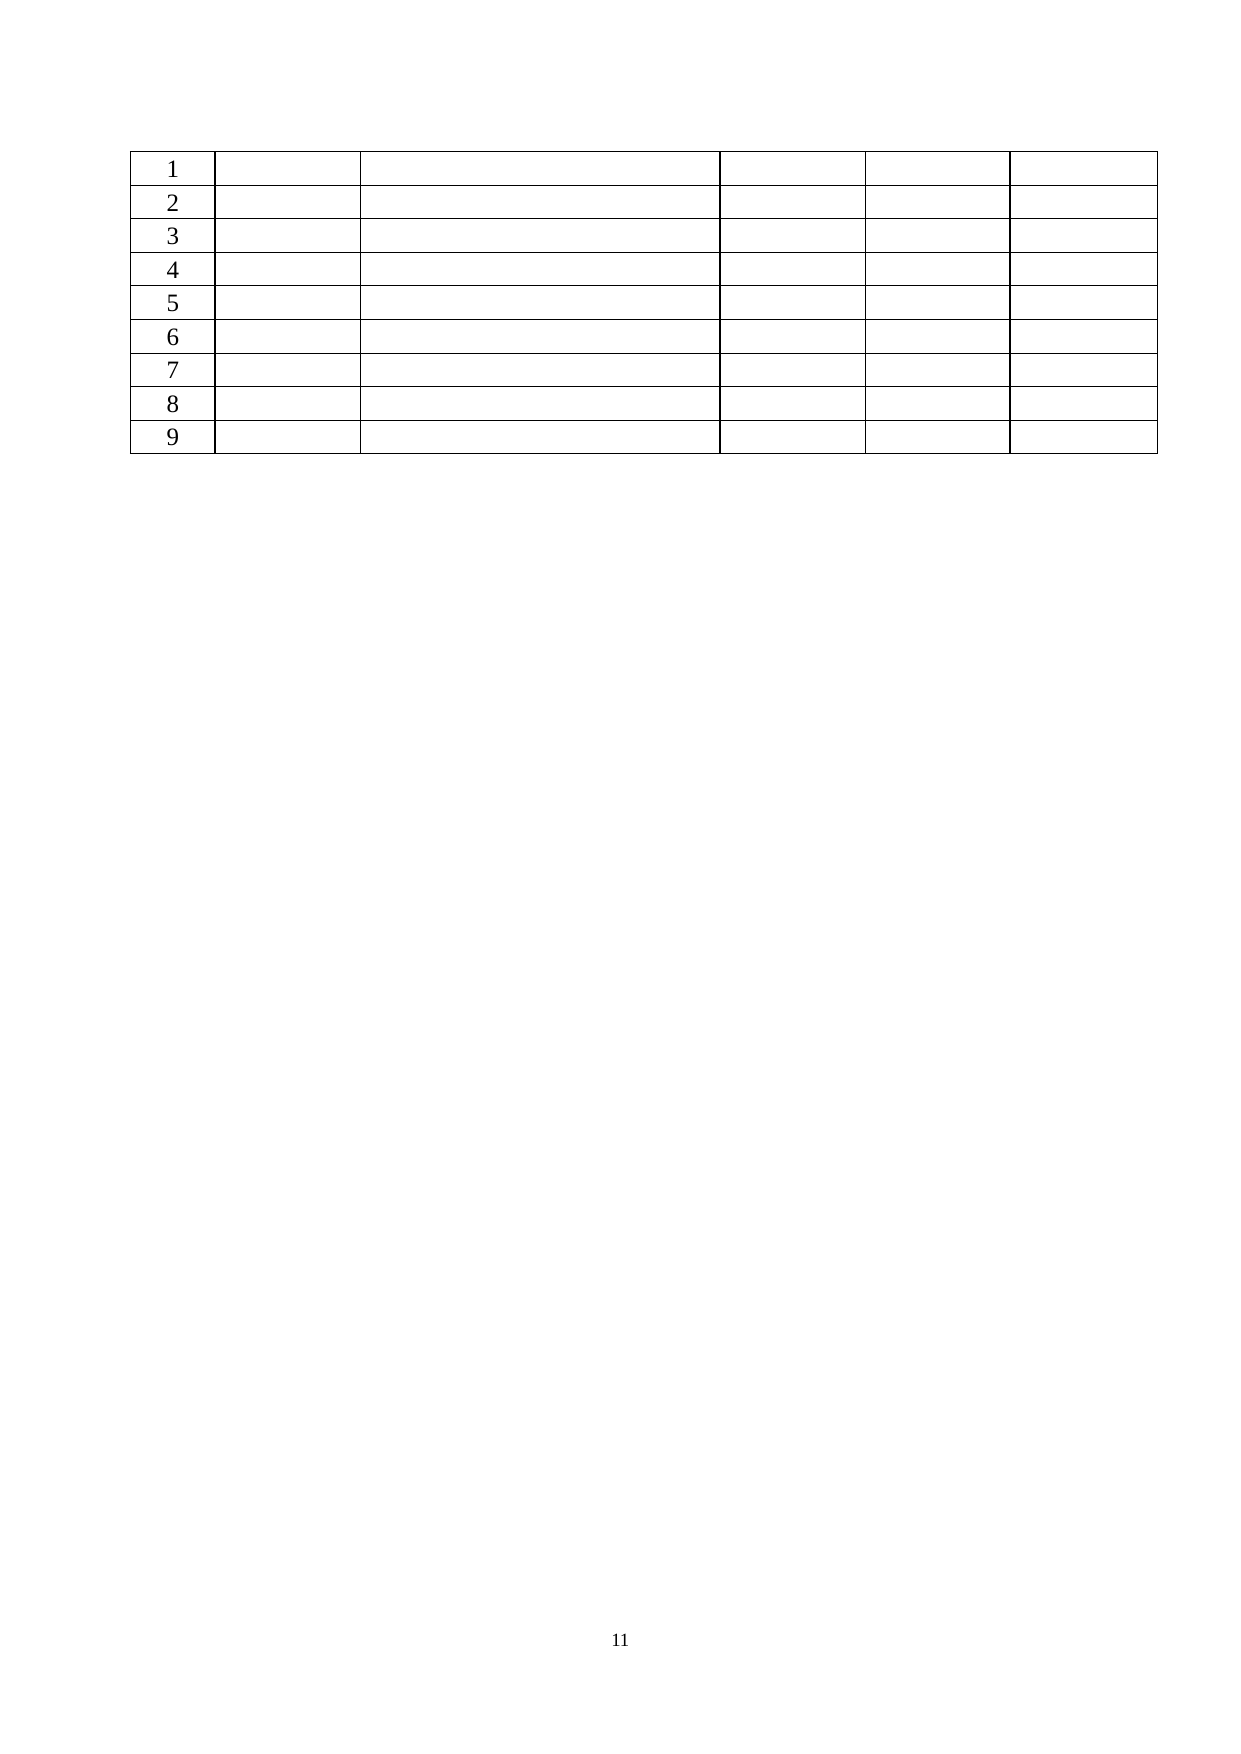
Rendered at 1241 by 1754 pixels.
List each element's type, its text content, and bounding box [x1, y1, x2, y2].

table_cell [721, 219, 865, 252]
table_cell 5 [131, 286, 214, 319]
table_cell [1011, 421, 1157, 453]
table_cell [1011, 286, 1157, 319]
table_cell [361, 354, 719, 386]
table_cell [216, 152, 360, 185]
table_cell [361, 421, 719, 453]
table_cell [361, 286, 719, 319]
table_cell [1011, 387, 1157, 419]
table_cell 7 [131, 354, 214, 386]
table_cell 3 [131, 219, 214, 252]
table_cell 1 [131, 152, 214, 185]
table_cell [866, 152, 1009, 185]
table_cell [866, 354, 1009, 386]
table_cell 2 [131, 186, 214, 218]
table_cell [721, 253, 865, 285]
table_cell [1011, 320, 1157, 352]
table_cell [1011, 152, 1157, 185]
table_cell [1011, 253, 1157, 285]
table_cell [721, 152, 865, 185]
table_cell [216, 320, 360, 352]
table_cell [216, 387, 360, 419]
table_cell [721, 354, 865, 386]
table_cell [361, 387, 719, 419]
table_cell [721, 320, 865, 352]
table_cell [361, 320, 719, 352]
table_cell [866, 421, 1009, 453]
table_cell [866, 253, 1009, 285]
table_cell 6 [131, 320, 214, 352]
table_cell [216, 186, 360, 218]
table_cell [866, 320, 1009, 352]
table_cell [866, 286, 1009, 319]
table_cell [866, 186, 1009, 218]
table_cell [1011, 186, 1157, 218]
table_cell [721, 186, 865, 218]
table_cell 4 [131, 253, 214, 285]
table_cell [216, 421, 360, 453]
table_cell [216, 219, 360, 252]
table_cell [721, 387, 865, 419]
table_cell [721, 286, 865, 319]
table_cell [361, 186, 719, 218]
table_cell [866, 387, 1009, 419]
table_cell 9 [131, 421, 214, 453]
table_cell [216, 354, 360, 386]
table_cell [216, 286, 360, 319]
table_cell [866, 219, 1009, 252]
table_cell [721, 421, 865, 453]
table_cell [361, 253, 719, 285]
table_cell [216, 253, 360, 285]
table_cell [361, 219, 719, 252]
table_cell [1011, 219, 1157, 252]
table_cell 8 [131, 387, 214, 419]
table_cell [1011, 354, 1157, 386]
table_cell [361, 152, 719, 185]
